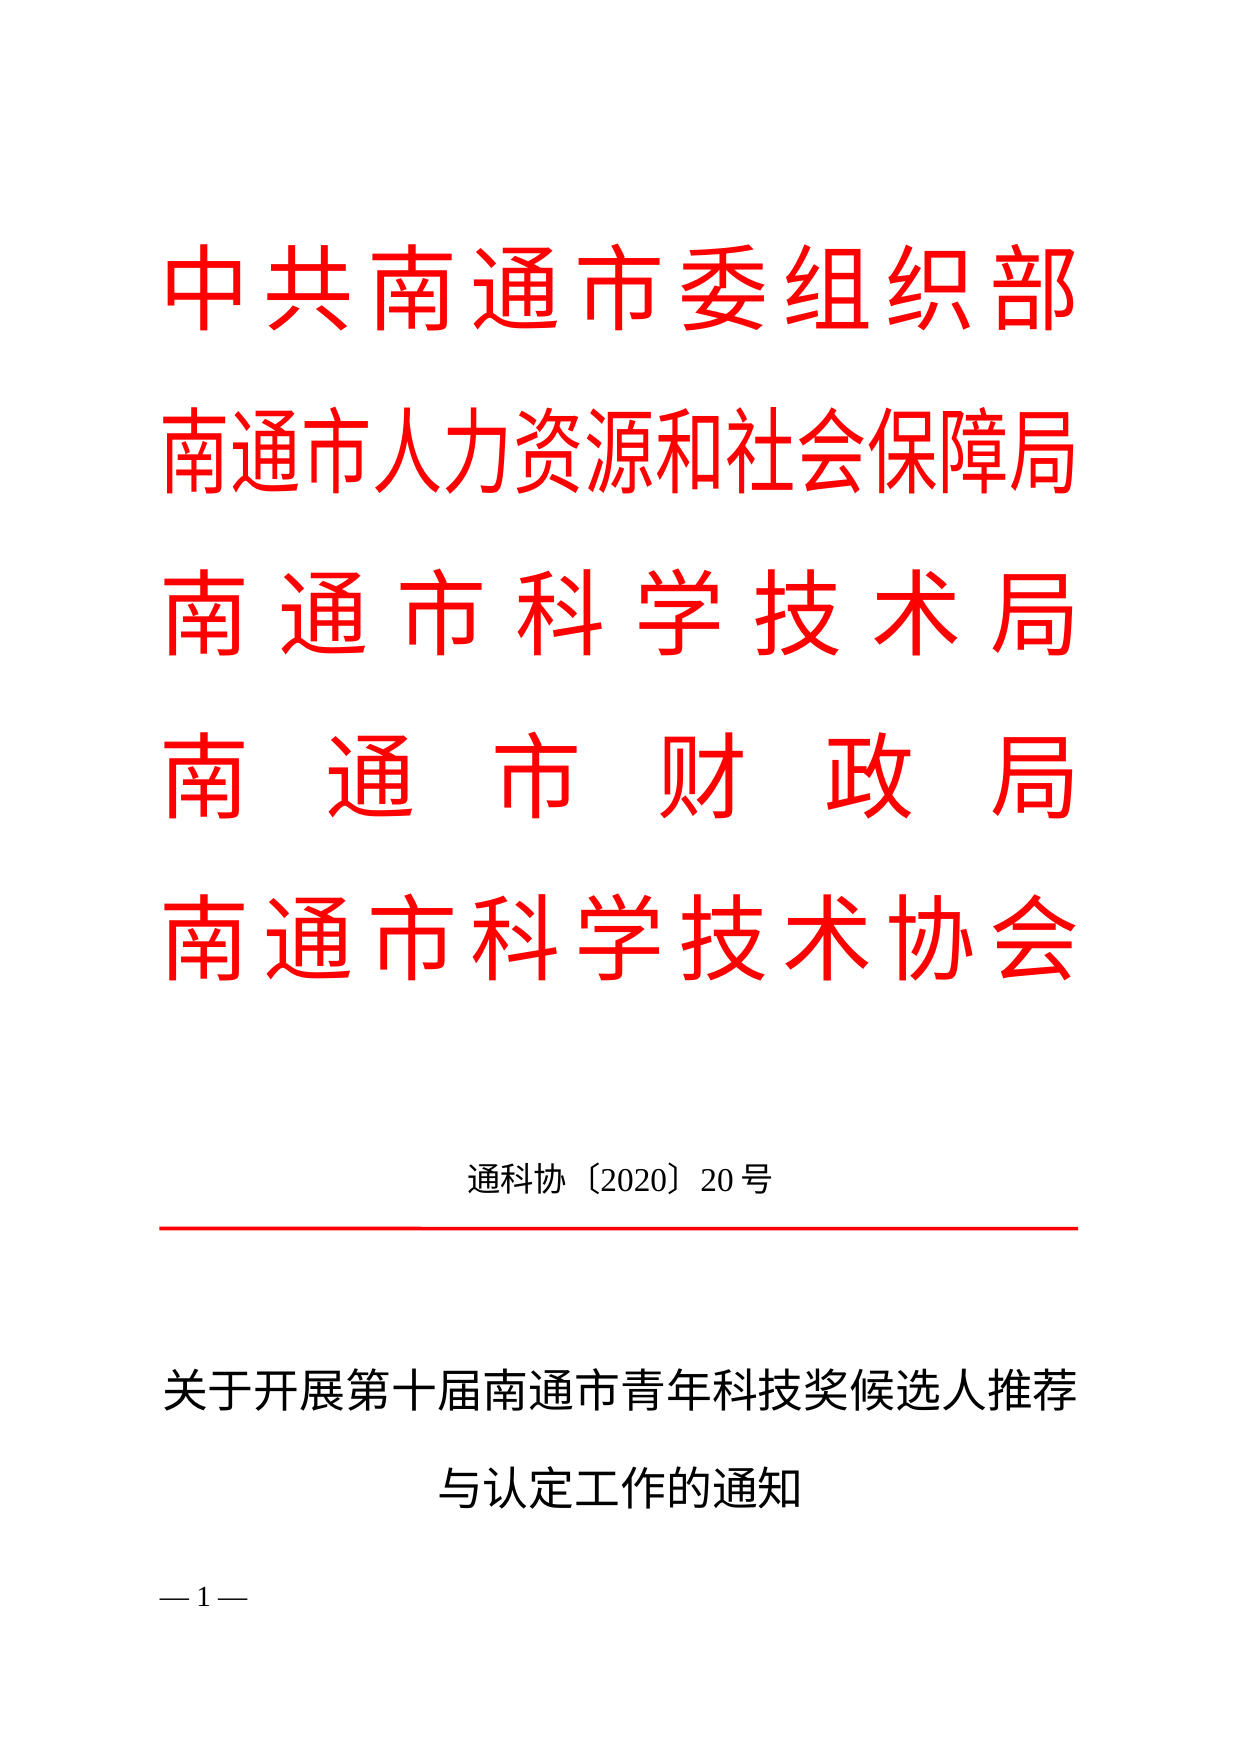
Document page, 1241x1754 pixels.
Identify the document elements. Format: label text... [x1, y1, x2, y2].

text 南通市科学技术局 [159, 527, 1081, 689]
text 南通市科学技术协会 [159, 852, 1081, 1014]
text 关于开展第十届南通市青年科技奖候选人推荐与认定工作的通知 [159, 1339, 1081, 1534]
text 通科协〔2020〕20号 [159, 1144, 1081, 1209]
text 中共南通市委组织部 [159, 202, 1081, 364]
text 南通市人力资源和社会保障局 [159, 364, 1081, 527]
text 南通市财政局 [159, 689, 1081, 852]
